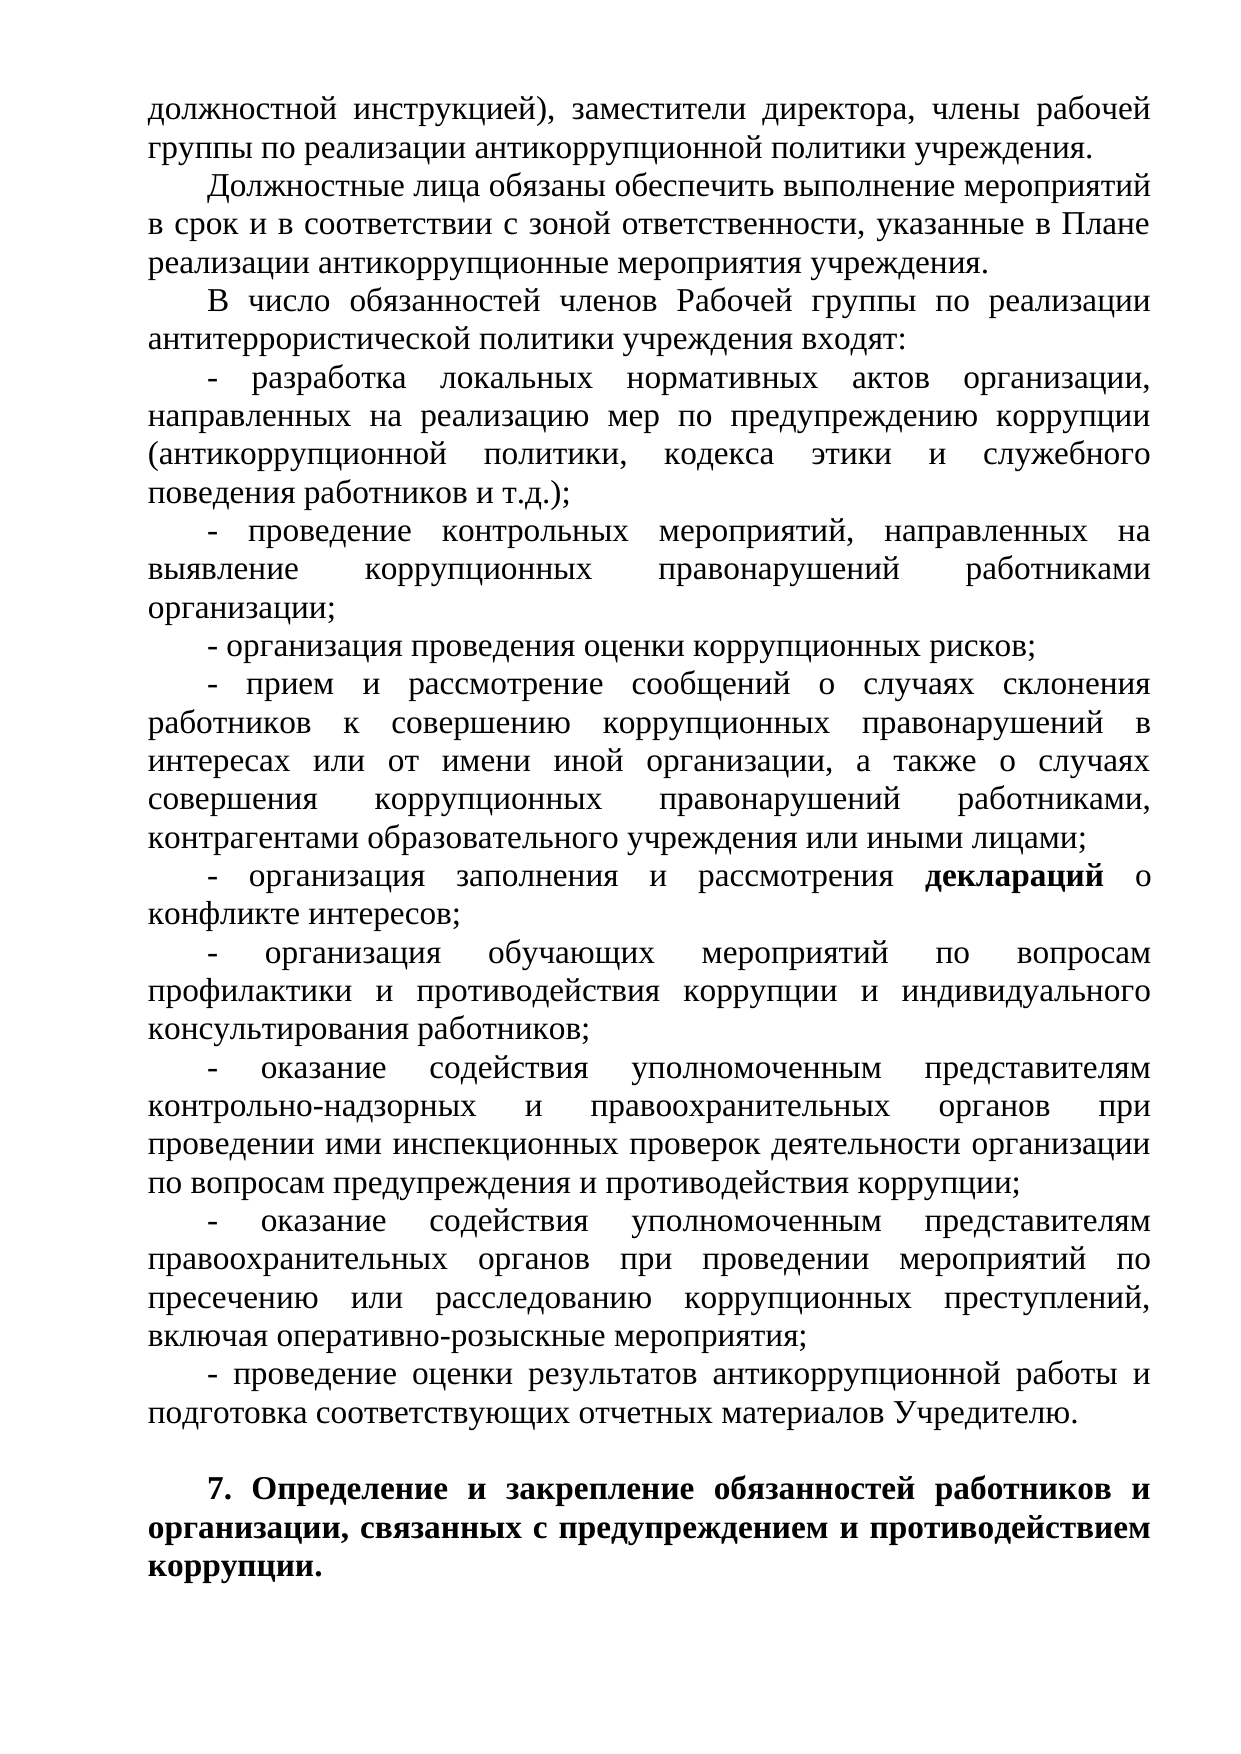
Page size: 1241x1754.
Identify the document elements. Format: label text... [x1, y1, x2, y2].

text - организация проведения оценки коррупционных рисков; [148, 625, 1152, 664]
text - оказание содействия уполномоченным представителям контрольно-надзорных и правоохранительных органов при проведении ими инспекционных проверок деятельности организации по вопросам предупреждения и противодействия коррупции; [148, 1047, 1152, 1200]
text - оказание содействия уполномоченным представителям правоохранительных органов при проведении мероприятий по пресечению или расследованию коррупционных преступлений, включая оперативно-розыскные мероприятия; [148, 1200, 1152, 1354]
text - проведение контрольных мероприятий, направленных на выявление коррупционных правонарушений работниками организации; [148, 510, 1152, 625]
text Должностные лица обязаны обеспечить выполнение мероприятий в срок и в соответствии с зоной ответственности, указанные в Плане реализации антикоррупционные мероприятия учреждения. [148, 165, 1152, 280]
text - проведение оценки результатов антикоррупционной работы и подготовка соответствующих отчетных материалов Учредителю. [148, 1354, 1152, 1430]
text В число обязанностей членов Рабочей группы по реализации антитеррористической политики учреждения входят: [148, 280, 1152, 357]
text - организация заполнения и рассмотрения деклараций о конфликте интересов; [148, 855, 1152, 932]
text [148, 89, 1152, 165]
text - организация обучающих мероприятий по вопросам профилактики и противодействия коррупции и индивидуального консультирования работников; [148, 932, 1152, 1047]
text - прием и рассмотрение сообщений о случаях склонения работников к совершению коррупционных правонарушений в интересах или от имени иной организации, а также о случаях совершения коррупционных правонарушений работниками, контрагентами образовательного учреждения или иными лицами; [148, 664, 1152, 855]
text 7. Определение и закрепление обязанностей работников и организации, связанных с предупреждением и противодействием коррупции. [148, 1469, 1152, 1584]
text - разработка локальных нормативных актов организации, направленных на реализацию мер по предупреждению коррупции (антикоррупционной политики, кодекса этики и служебного поведения работников и т.д.); [148, 357, 1152, 510]
